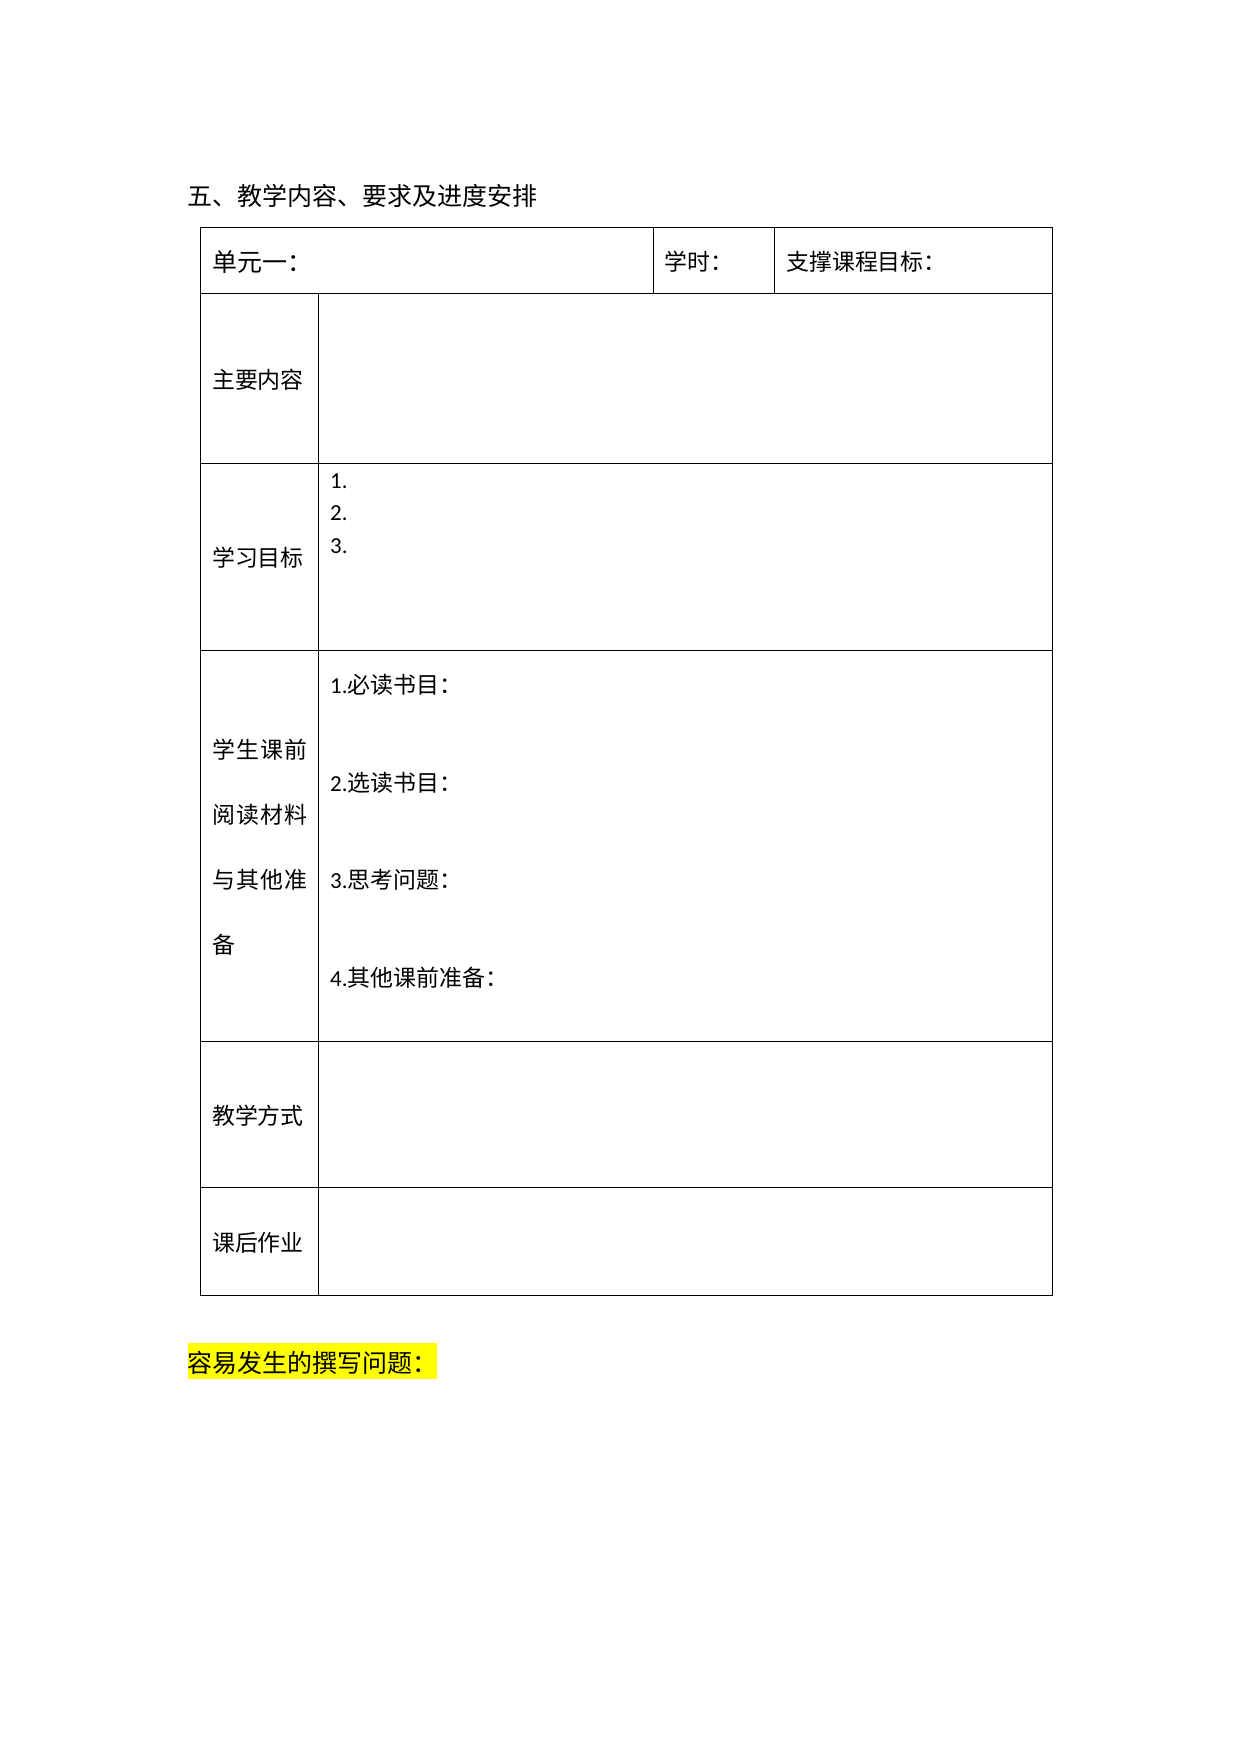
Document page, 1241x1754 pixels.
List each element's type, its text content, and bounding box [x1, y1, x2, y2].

table_header 学时： [654, 228, 774, 293]
table_cell [319, 1188, 1052, 1295]
table_cell 1.必读书目： 2.选读书目： 3.思考问题： 4.其他课前准备： [319, 651, 1052, 1041]
text 容易发生的撰写问题： [187, 1329, 1053, 1394]
table_cell 课后作业 [201, 1188, 318, 1295]
table_cell 主要内容 [201, 294, 318, 462]
table_cell [319, 1042, 1052, 1187]
table_cell 1. 2. 3. [319, 464, 1052, 650]
table_cell 学习目标 [201, 464, 318, 650]
text 五、教学内容、要求及进度安排 [187, 162, 1053, 227]
table_cell 教学方式 [201, 1042, 318, 1187]
table_header 支撑课程目标： [775, 228, 1052, 293]
table_cell [319, 294, 1052, 462]
table_cell 学生课前阅读材料与其他准备 [201, 651, 318, 1041]
table_header 单元一： [201, 228, 653, 293]
